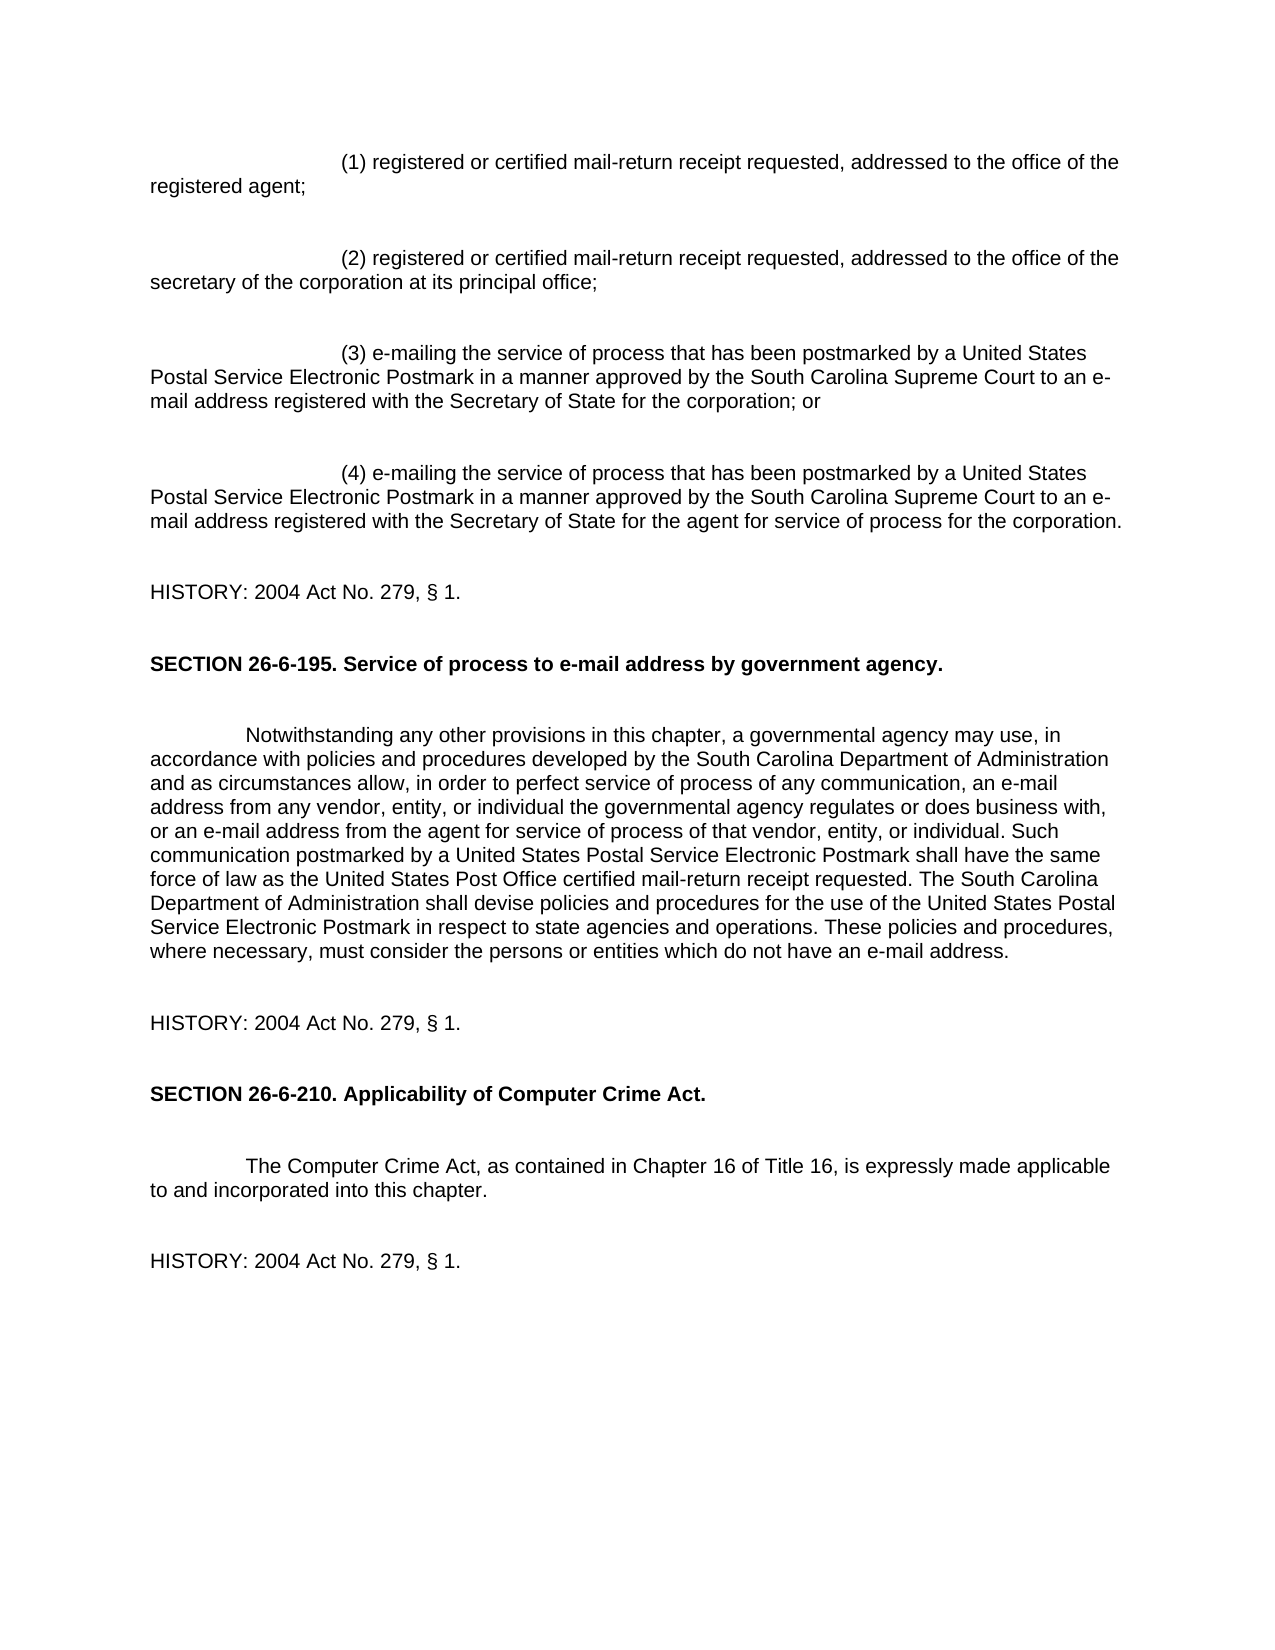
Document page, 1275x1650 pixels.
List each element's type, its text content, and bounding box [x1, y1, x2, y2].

text HISTORY: 2004 Act No. 279, § 1. [150, 1249, 1125, 1297]
text (4) e-mailing the service of process that has been postmarked by a United States Postal Service Electronic Postmark in a manner approved by the South Carolina Supreme Court to an e-mail address registered with the Secretary of State for the agent for service of process for the corporation. [150, 461, 1125, 556]
text SECTION 26-6-210. Applicability of Computer Crime Act. [150, 1082, 1125, 1129]
text (3) e-mailing the service of process that has been postmarked by a United States Postal Service Electronic Postmark in a manner approved by the South Carolina Supreme Court to an e-mail address registered with the Secretary of State for the corporation; or [150, 341, 1125, 437]
text (2) registered or certified mail-return receipt requested, addressed to the office of the secretary of the corporation at its principal office; [150, 246, 1125, 317]
text Notwithstanding any other provisions in this chapter, a governmental agency may use, in accordance with policies and procedures developed by the South Carolina Department of Administration and as circumstances allow, in order to perfect service of process of any communication, an e-mail address from any vendor, entity, or individual the governmental agency regulates or does business with, or an e-mail address from the agent for service of process of that vendor, entity, or individual. Such communication postmarked by a United States Postal Service Electronic Postmark shall have the same force of law as the United States Post Office certified mail-return receipt requested. The South Carolina Department of Administration shall devise policies and procedures for the use of the United States Postal Service Electronic Postmark in respect to state agencies and operations. These policies and procedures, where necessary, must consider the persons or entities which do not have an e-mail address. [150, 723, 1125, 986]
text HISTORY: 2004 Act No. 279, § 1. [150, 580, 1125, 628]
text SECTION 26-6-195. Service of process to e-mail address by government agency. [150, 652, 1125, 699]
text HISTORY: 2004 Act No. 279, § 1. [150, 1010, 1125, 1058]
text (1) registered or certified mail-return receipt requested, addressed to the office of the registered agent; [150, 150, 1125, 222]
text The Computer Crime Act, as contained in Chapter 16 of Title 16, is expressly made applicable to and incorporated into this chapter. [150, 1153, 1125, 1225]
